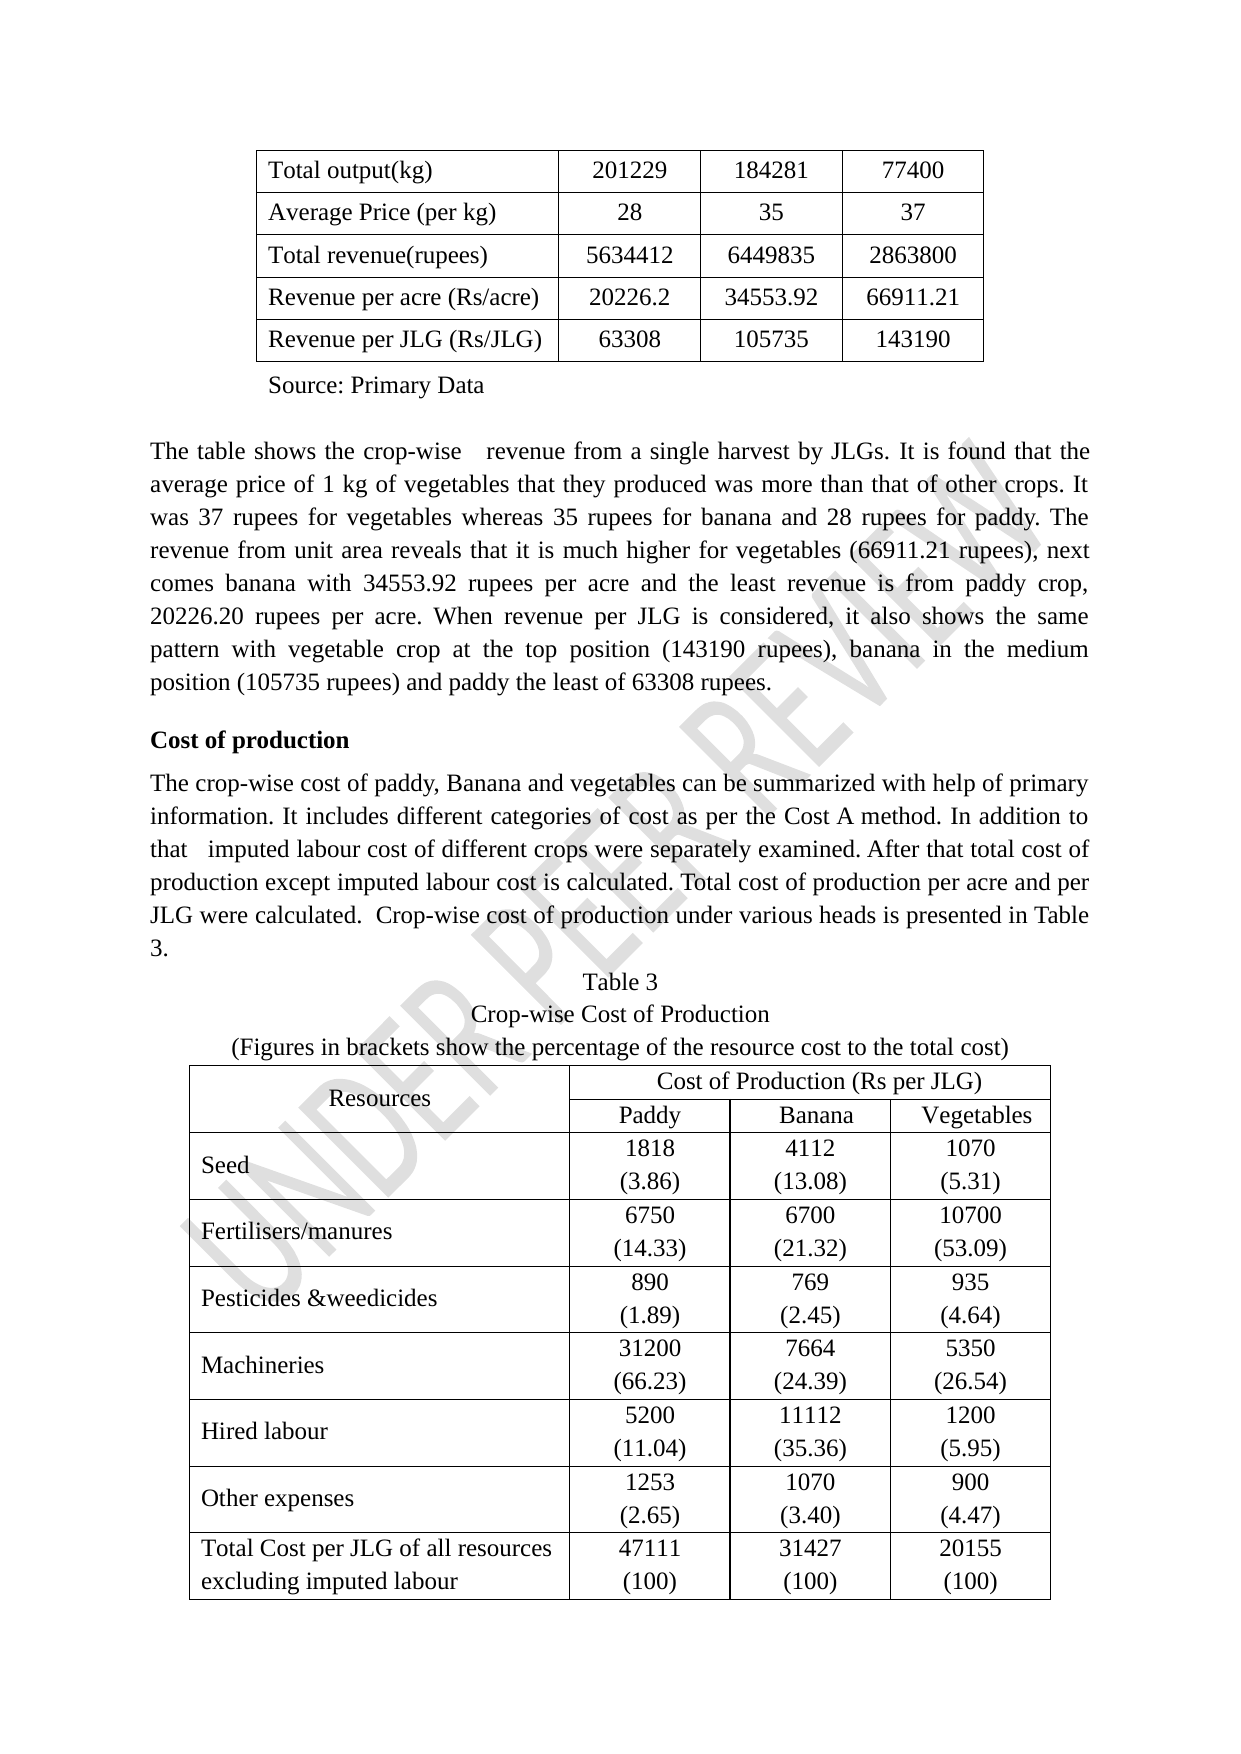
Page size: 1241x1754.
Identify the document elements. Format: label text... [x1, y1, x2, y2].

table_cell Fertilisers/manures [190, 1200, 569, 1266]
table_cell 5350 (26.54) [891, 1333, 1050, 1399]
table_cell 5634412 [559, 235, 700, 277]
table_cell Cost of Production (Rs per JLG) [570, 1066, 1050, 1099]
table_header Table 3 [190, 967, 1051, 999]
table_cell Average Price (per kg) [257, 193, 558, 234]
table_cell 28 [559, 193, 700, 234]
table_cell 35 [701, 193, 842, 234]
text Cost of production [150, 725, 1090, 754]
table_cell 77400 [843, 151, 983, 192]
table_cell 201229 [559, 151, 700, 192]
table_cell 20226.2 [559, 278, 700, 319]
table_cell Banana [731, 1100, 890, 1132]
table_cell Source: Primary Data [257, 362, 984, 403]
table_cell Total output(kg) [257, 151, 558, 192]
table_cell 184281 [701, 151, 842, 192]
table_cell 1253 (2.65) [570, 1467, 729, 1532]
table_cell Other expenses [190, 1467, 569, 1532]
table_cell Paddy [570, 1100, 729, 1132]
table_cell 935 (4.64) [891, 1267, 1050, 1332]
table_cell 34553.92 [701, 278, 842, 319]
table_cell 37 [843, 193, 983, 234]
table_cell Machineries [190, 1333, 569, 1399]
table_cell 47111 (100) [570, 1533, 729, 1599]
table_cell 1200 (5.95) [891, 1400, 1050, 1466]
table_cell 2863800 [843, 235, 983, 277]
table_cell 105735 [701, 320, 842, 361]
table_cell Hired labour [190, 1400, 569, 1466]
table_cell 6750 (14.33) [570, 1200, 729, 1266]
table_cell Total Cost per JLG of all resources excluding imputed labour [190, 1533, 569, 1599]
table_cell (Figures in brackets show the percentage of the resource cost to the total cost) [190, 1032, 1051, 1065]
table_cell Pesticides &weedicides [190, 1267, 569, 1332]
table_cell Resources [190, 1066, 569, 1132]
table_cell 769 (2.45) [731, 1267, 890, 1332]
text The table shows the crop-wise revenue from a single harvest by JLGs. It is found that the average price of 1 kg of vegetables that they produced was more than that of other crops. It was 37 rupees for vegetables whereas 35 rupees for banana and 28 rupees for paddy. The revenue from unit area reveals that it is much higher for vegetables (66911.21 rupees), next comes banana with 34553.92 rupees per acre and the least revenue is from paddy crop, 20226.20 rupees per acre. When revenue per JLG is considered, it also shows the same pattern with vegetable crop at the top position (143190 rupees), banana in the medium position (105735 rupees) and paddy the least of 63308 rupees. [150, 436, 1090, 696]
table_cell 66911.21 [843, 278, 983, 319]
table_cell 10700 (53.09) [891, 1200, 1050, 1266]
table_cell Revenue per acre (Rs/acre) [257, 278, 558, 319]
table_cell 4112 (13.08) [731, 1133, 890, 1199]
table_cell 31427 (100) [731, 1533, 890, 1599]
table_cell 11112 (35.36) [731, 1400, 890, 1466]
table_cell 63308 [559, 320, 700, 361]
table_cell 6449835 [701, 235, 842, 277]
table_cell 1070 (3.40) [731, 1467, 890, 1532]
table_cell Vegetables [891, 1100, 1050, 1132]
table_cell Seed [190, 1133, 569, 1199]
table_cell 143190 [843, 320, 983, 361]
text The crop-wise cost of paddy, Banana and vegetables can be summarized with help of primary information. It includes different categories of cost as per the Cost A method. In addition to that imputed labour cost of different crops were separately examined. After that total cost of production except imputed labour cost is calculated. Total cost of production per acre and per JLG were calculated. Crop-wise cost of production under various heads is presented in Table 3. [150, 768, 1090, 962]
table_cell Crop-wise Cost of Production [190, 999, 1051, 1032]
table_cell 900 (4.47) [891, 1467, 1050, 1532]
table_cell Revenue per JLG (Rs/JLG) [257, 320, 558, 361]
table_cell 20155 (100) [891, 1533, 1050, 1599]
table_cell 6700 (21.32) [731, 1200, 890, 1266]
table_cell 5200 (11.04) [570, 1400, 729, 1466]
table_cell Total revenue(rupees) [257, 235, 558, 277]
table_cell 890 (1.89) [570, 1267, 729, 1332]
table_cell 7664 (24.39) [731, 1333, 890, 1399]
table_cell 1070 (5.31) [891, 1133, 1050, 1199]
table_cell 1818 (3.86) [570, 1133, 729, 1199]
table_cell 31200 (66.23) [570, 1333, 729, 1399]
